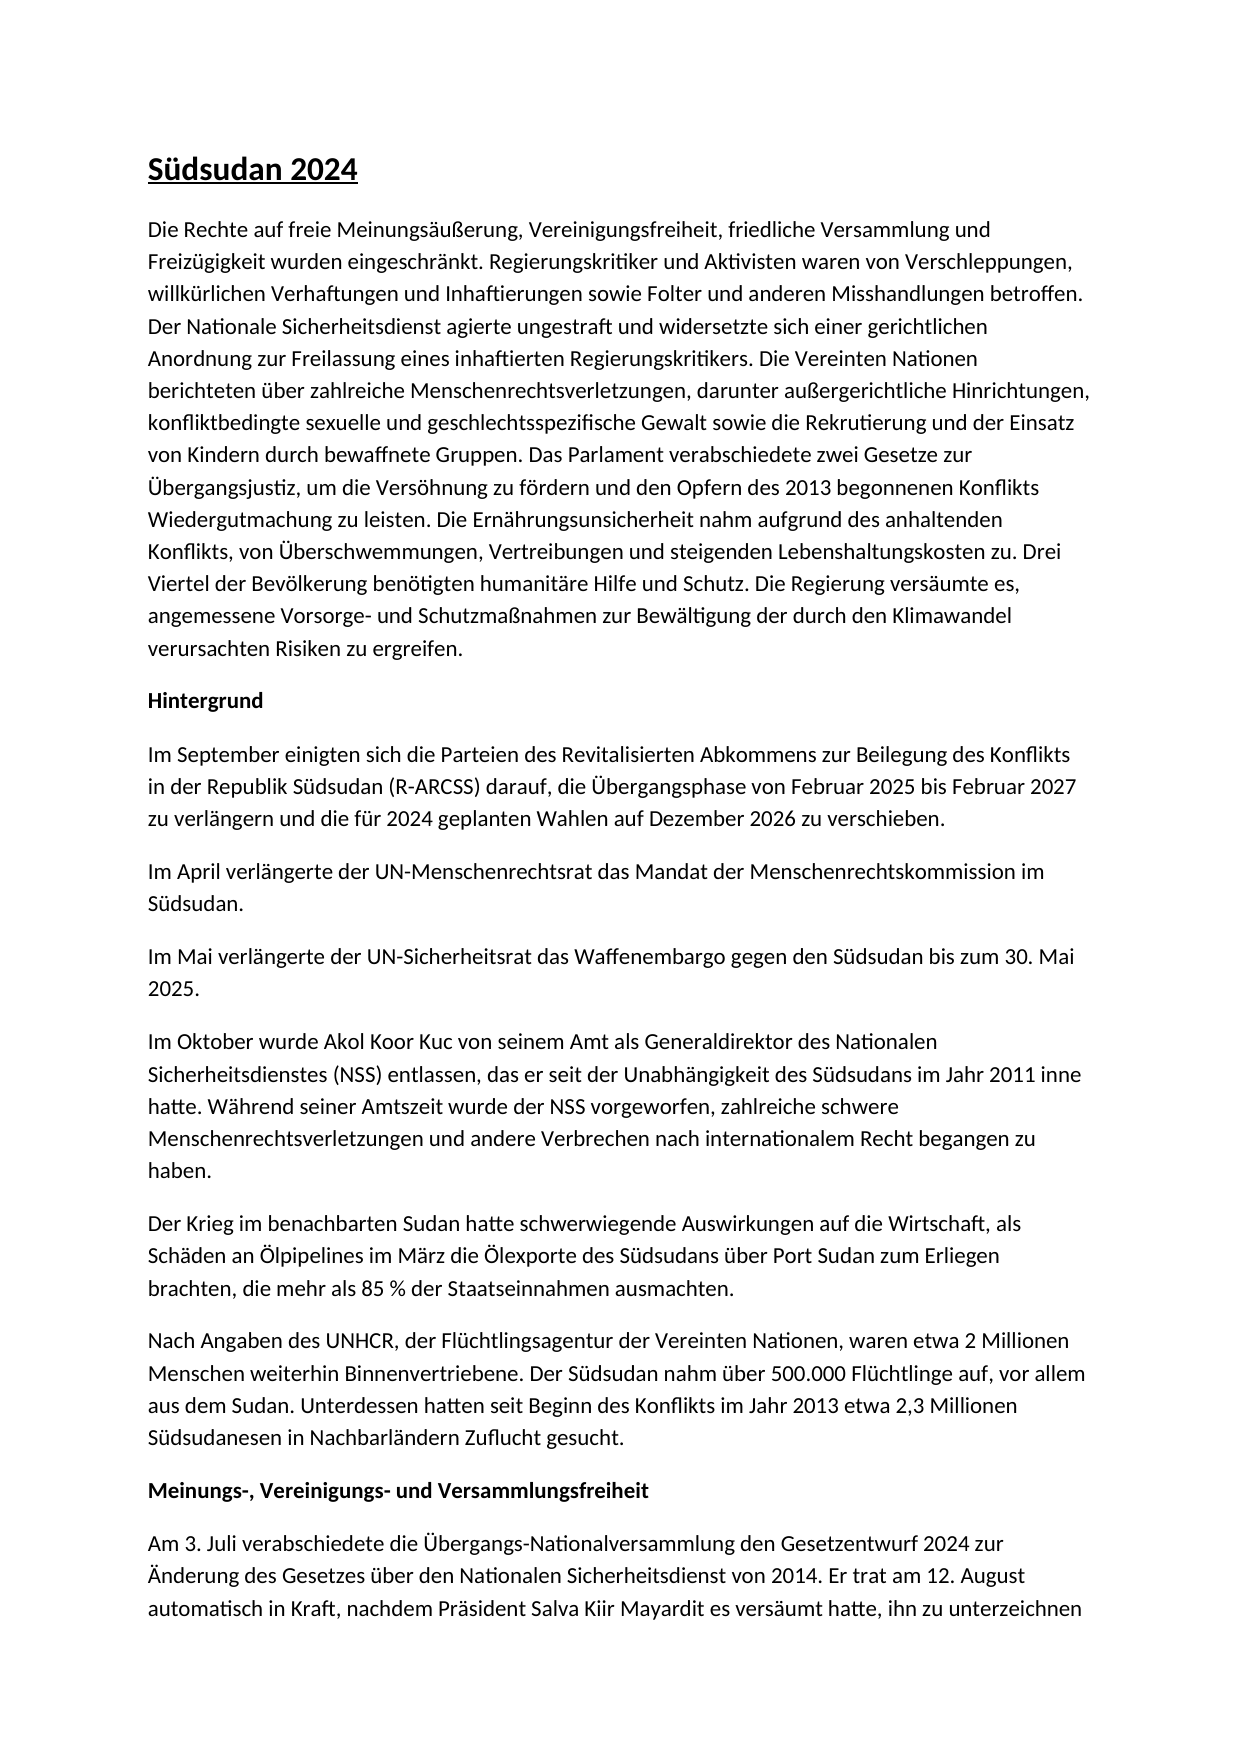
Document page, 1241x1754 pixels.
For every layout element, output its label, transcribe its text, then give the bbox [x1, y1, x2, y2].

text Im Oktober wurde Akol Koor Kuc von seinem Amt als Generaldirektor des Nationalen Sicherheitsdienstes (NSS) entlassen, das er seit der Unabhängigkeit des Südsudans im Jahr 2011 inne hatte. Während seiner Amtszeit wurde der NSS vorgeworfen, zahlreiche schwere Menschenrechtsverletzungen und andere Verbrechen nach internationalem Recht begangen zu haben. [148, 1027, 1093, 1184]
text Hintergrund [148, 687, 1093, 715]
text Nach Angaben des UNHCR, der Flüchtlingsagentur der Vereinten Nationen, waren etwa 2 Millionen Menschen weiterhin Binnenvertriebene. Der Südsudan nahm über 500.000 Flüchtlinge auf, vor allem aus dem Sudan. Unterdessen hatten seit Beginn des Konflikts im Jahr 2013 etwa 2,3 Millionen Südsudanesen in Nachbarländern Zuflucht gesucht. [148, 1327, 1093, 1451]
text Der Krieg im benachbarten Sudan hatte schwerwiegende Auswirkungen auf die Wirtschaft, als Schäden an Ölpipelines im März die Ölexporte des Südsudans über Port Sudan zum Erliegen brachten, die mehr als 85 % der Staatseinnahmen ausmachten. [148, 1209, 1093, 1302]
text Die Rechte auf freie Meinungsäußerung, Vereinigungsfreiheit, friedliche Versammlung und Freizügigkeit wurden eingeschränkt. Regierungskritiker und Aktivisten waren von Verschleppungen, willkürlichen Verhaftungen und Inhaftierungen sowie Folter und anderen Misshandlungen betroffen. Der Nationale Sicherheitsdienst agierte ungestraft und widersetzte sich einer gerichtlichen Anordnung zur Freilassung eines inhaftierten Regierungskritikers. Die Vereinten Nationen berichteten über zahlreiche Menschenrechtsverletzungen, darunter außergerichtliche Hinrichtungen, konfliktbedingte sexuelle und geschlechtsspezifische Gewalt sowie die Rekrutierung und der Einsatz von Kindern durch bewaffnete Gruppen. Das Parlament verabschiedete zwei Gesetze zur Übergangsjustiz, um die Versöhnung zu fördern und den Opfern des 2013 begonnenen Konflikts Wiedergutmachung zu leisten. Die Ernährungsunsicherheit nahm aufgrund des anhaltenden Konflikts, von Überschwemmungen, Vertreibungen und steigenden Lebenshaltungskosten zu. Drei Viertel der Bevölkerung benötigten humanitäre Hilfe und Schutz. Die Regierung versäumte es, angemessene Vorsorge- und Schutzmaßnahmen zur Bewältigung der durch den Klimawandel verursachten Risiken zu ergreifen. [148, 215, 1093, 662]
text Meinungs-, Vereinigungs- und Versammlungsfreiheit [148, 1476, 1093, 1504]
text Im September einigten sich die Parteien des Revitalisierten Abkommens zur Beilegung des Konflikts in der Republik Südsudan (R-ARCSS) darauf, die Übergangsphase von Februar 2025 bis Februar 2027 zu verlängern und die für 2024 geplanten Wahlen auf Dezember 2026 zu verschieben. [148, 740, 1093, 832]
text Im Mai verlängerte der UN-Sicherheitsrat das Waffenembargo gegen den Südsudan bis zum 30. Mai 2025. [148, 942, 1093, 1002]
text Im April verlängerte der UN-Menschenrechtsrat das Mandat der Menschenrechtskommission im Südsudan. [148, 857, 1093, 917]
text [148, 1529, 1093, 1622]
text Südsudan 2024 [148, 148, 1093, 188]
